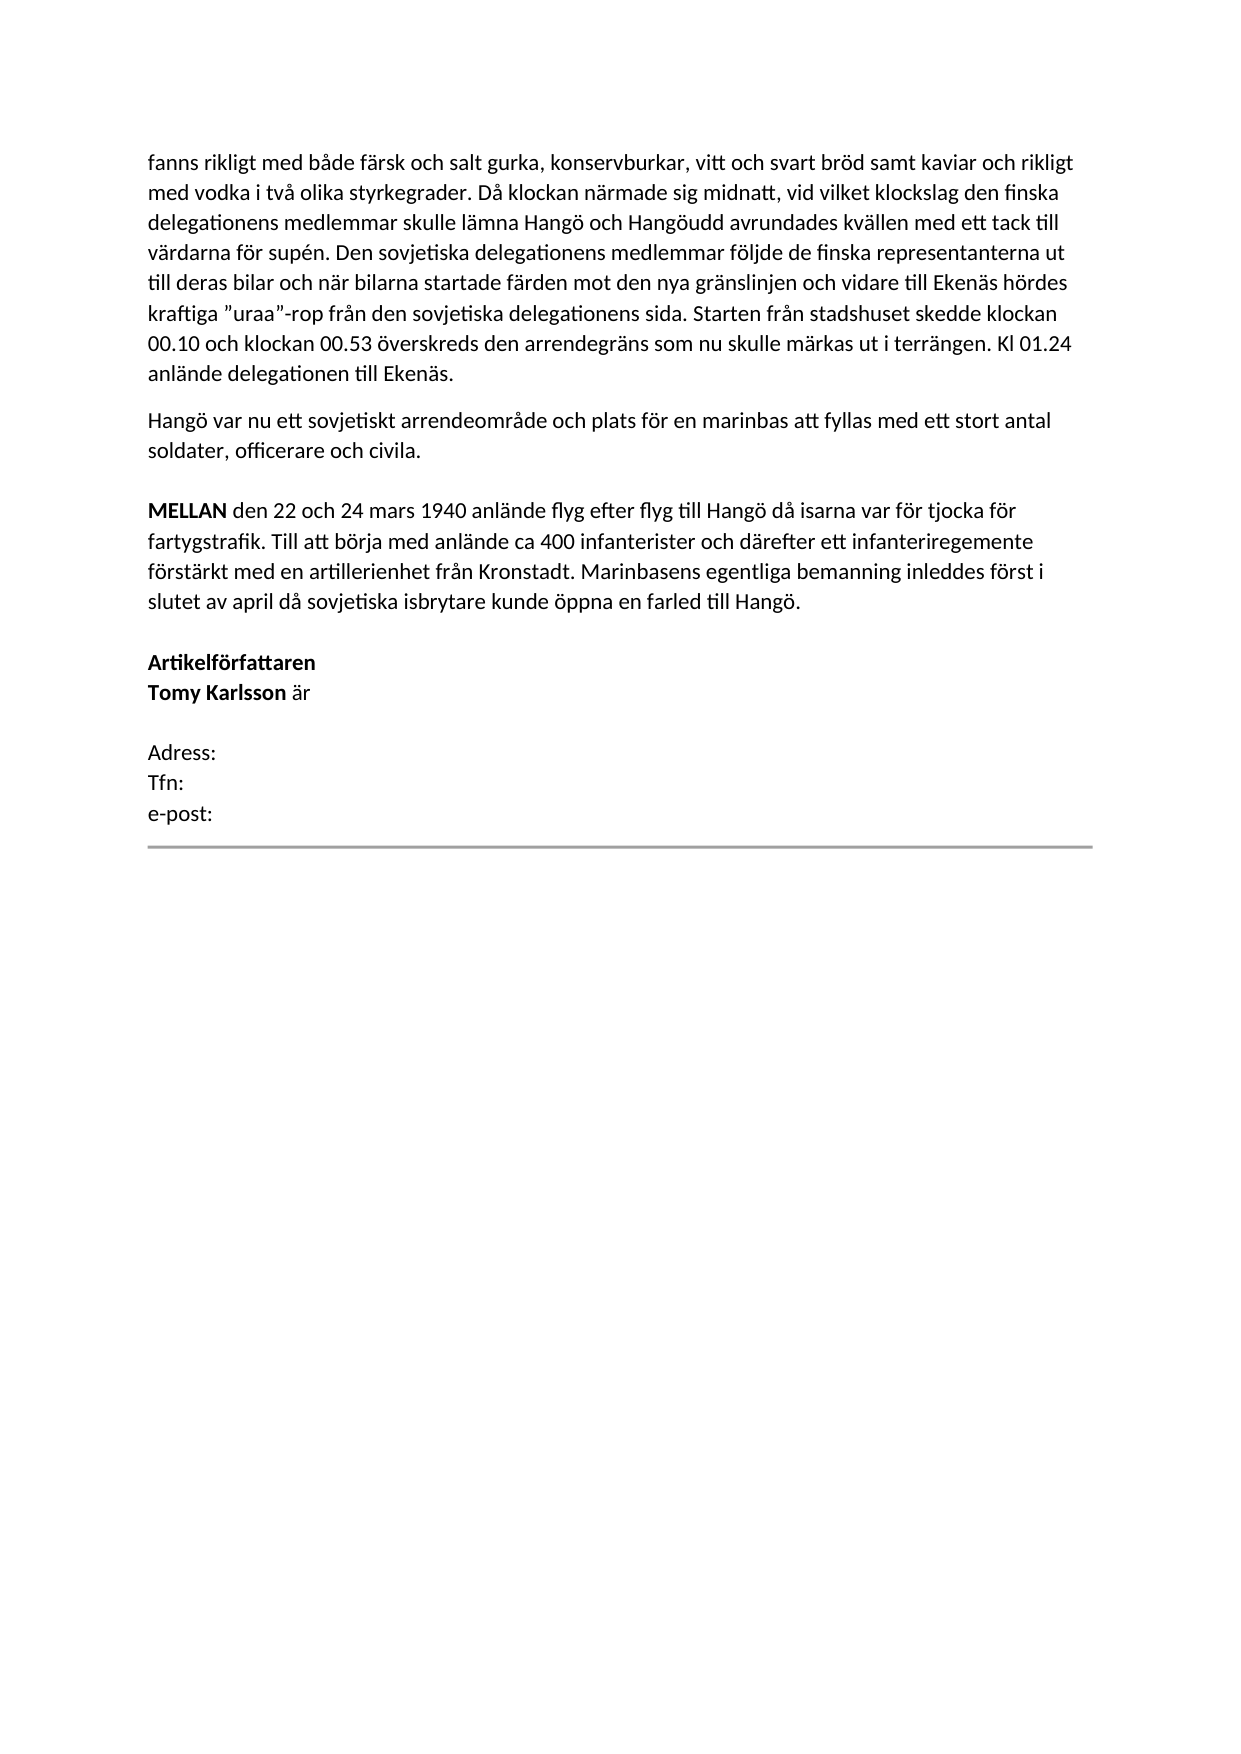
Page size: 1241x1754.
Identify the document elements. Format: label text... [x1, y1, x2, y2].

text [148, 148, 1093, 387]
text Hangö var nu ett sovjetiskt arrendeområde och plats för en marinbas att fyllas med ett stort antal soldater, officerare och civila. MELLAN den 22 och 24 mars 1940 anlände flyg efter flyg till Hangö då isarna var för tjocka för fartygstrafik. Till att börja med anlände ca 400 infanterister och därefter ett infanteriregemente förstärkt med en artillerienhet från Kronstadt. Marinbasens egentliga bemanning inleddes först i slutet av april då sovjetiska isbrytare kunde öppna en farled till Hangö. Artikelförfattaren Tomy Karlsson är Adress: Tfn: e-post: [148, 406, 1093, 827]
